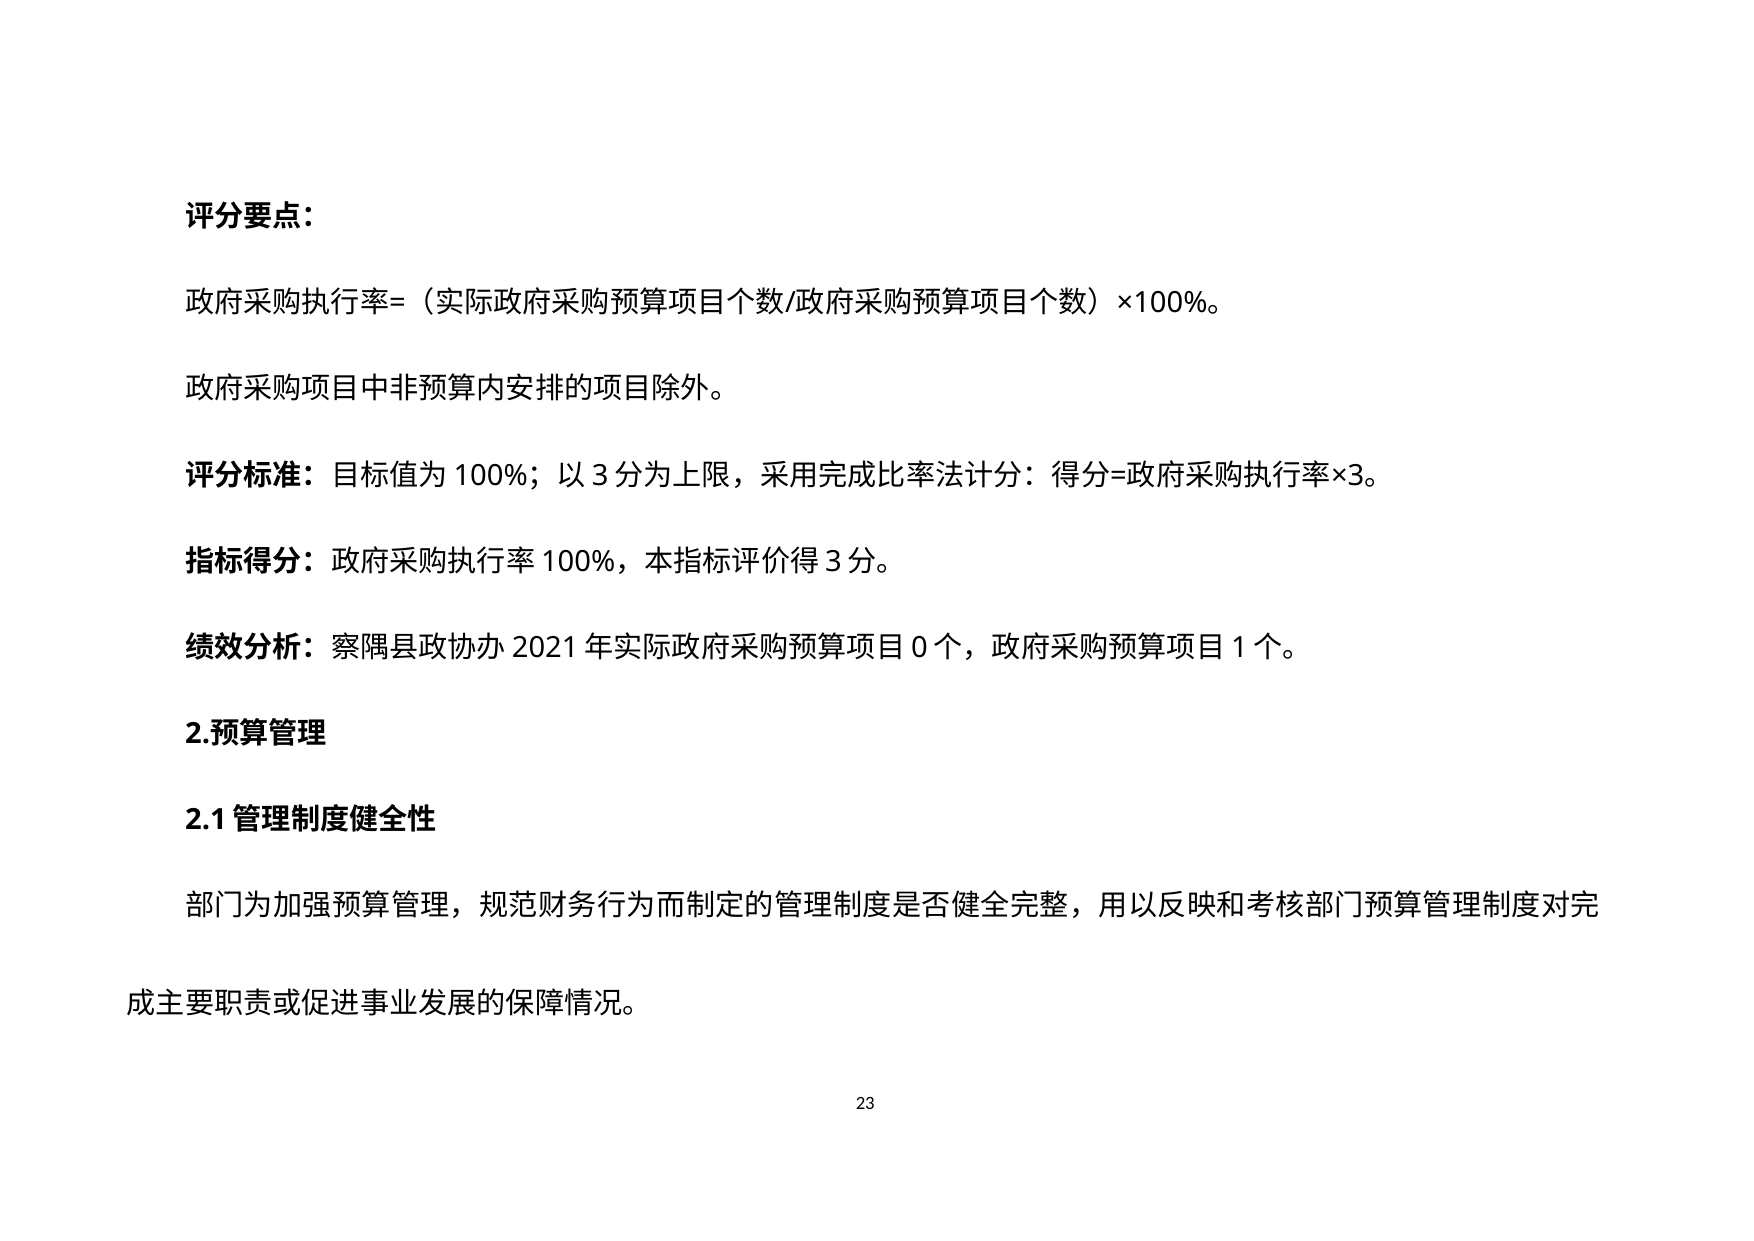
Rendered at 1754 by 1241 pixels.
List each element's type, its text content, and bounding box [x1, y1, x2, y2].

text 评分要点： [126, 181, 1604, 246]
text 政府采购执行率=（实际政府采购预算项目个数/政府采购预算项目个数）×100%。 [126, 267, 1604, 332]
text 指标得分：政府采购执行率100%，本指标评价得3分。 [126, 526, 1604, 591]
text 绩效分析：察隅县政协办2021年实际政府采购预算项目0个，政府采购预算项目1个。 [126, 612, 1604, 677]
text 政府采购项目中非预算内安排的项目除外。 [126, 354, 1604, 419]
text 2.1管理制度健全性 [126, 784, 1604, 849]
text 2.预算管理 [126, 698, 1604, 763]
text 评分标准：目标值为100%；以3分为上限，采用完成比率法计分：得分=政府采购执行率×3。 [126, 440, 1604, 505]
text 部门为加强预算管理，规范财务行为而制定的管理制度是否健全完整，用以反映和考核部门预算管理制度对完成主要职责或促进事业发展的保障情况。 [126, 871, 1604, 1033]
